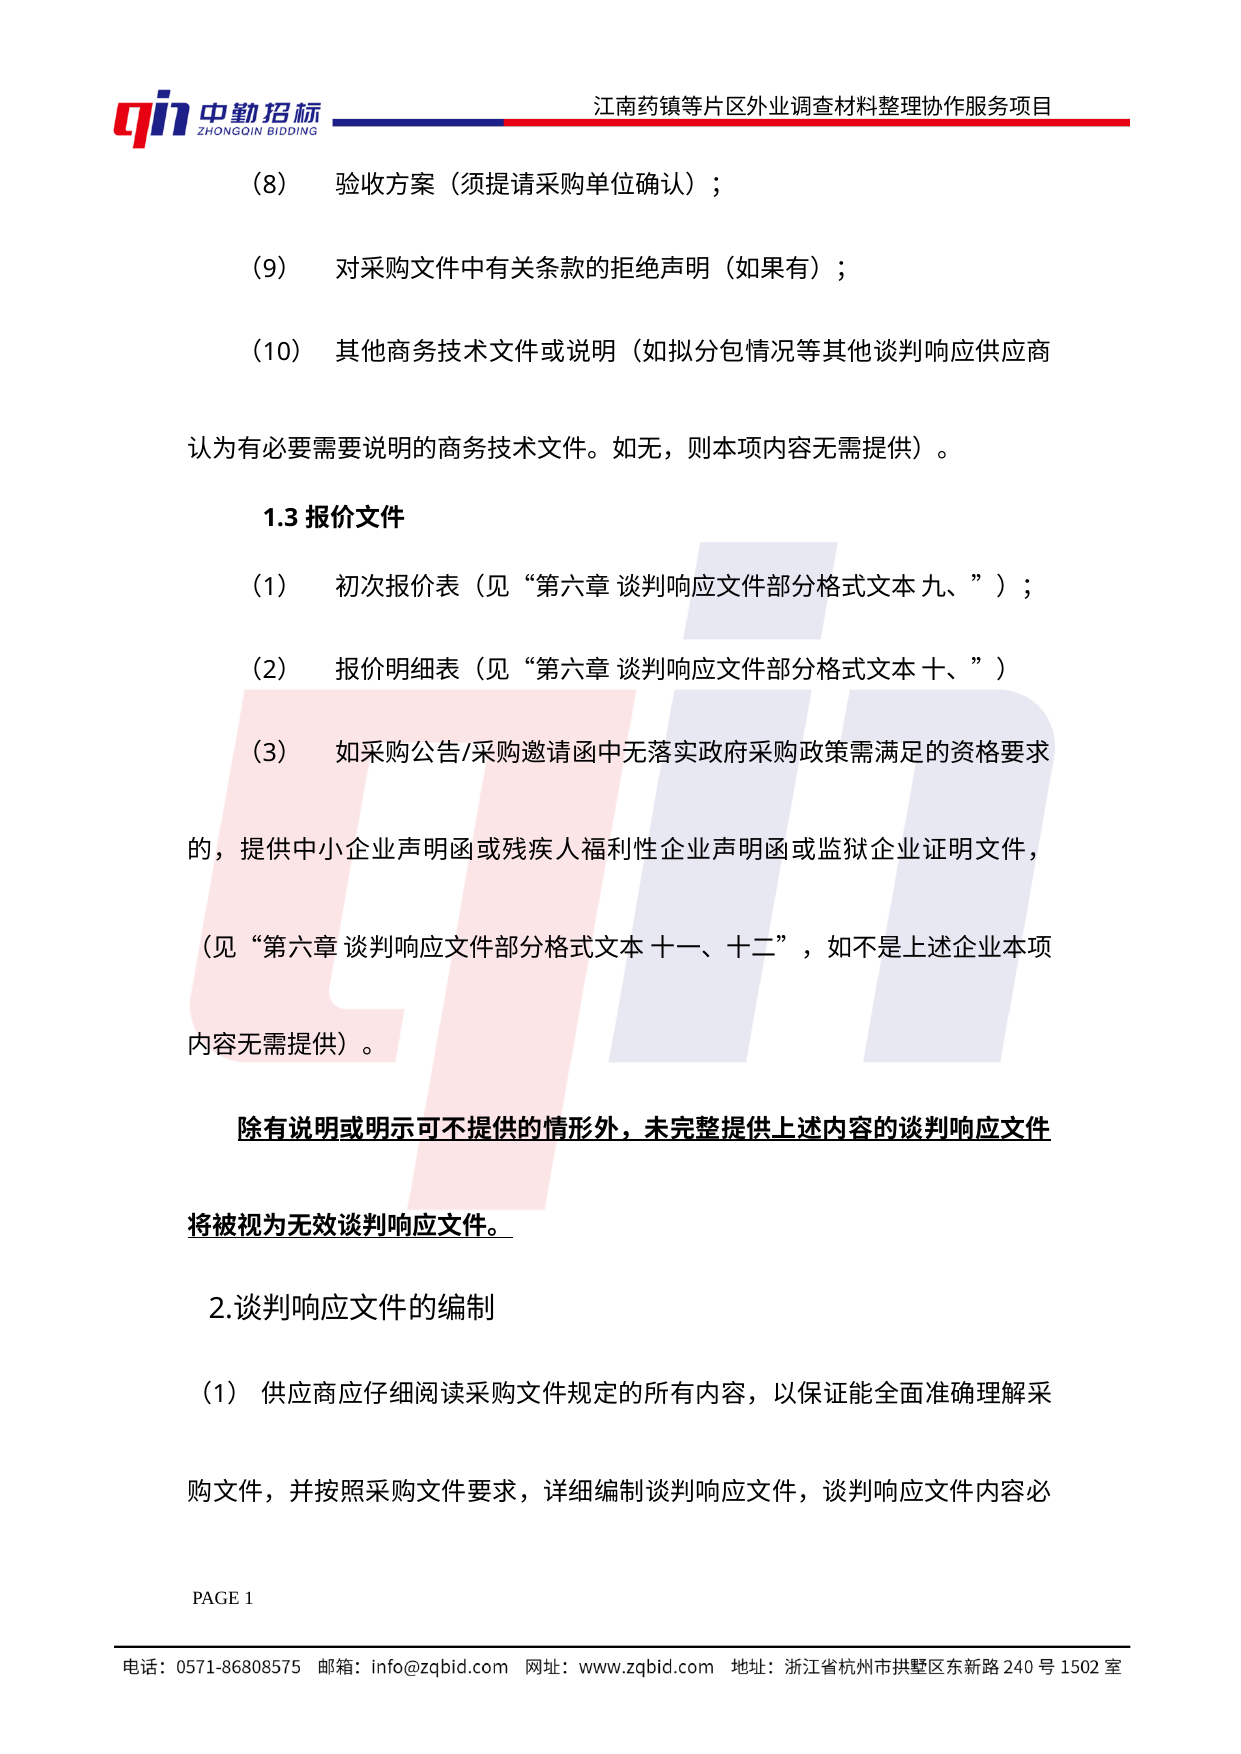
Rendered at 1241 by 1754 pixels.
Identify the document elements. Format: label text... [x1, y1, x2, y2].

text 报价文件 [187, 497, 1053, 534]
list 对采购文件中有关条款的拒绝声明（如果有）； [187, 234, 1053, 299]
text 谈判响应文件的编制 [187, 1274, 1053, 1339]
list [187, 1359, 1053, 1522]
list 报价明细表（见“第六章 谈判响应文件部分格式文本 十、”） [187, 635, 1053, 700]
list 初次报价表（见“第六章 谈判响应文件部分格式文本 九、”）； [187, 552, 1053, 617]
text 除有说明或明示可不提供的情形外，未完整提供上述内容的谈判响应文件将被视为无效谈判响应文件。 [187, 1094, 1053, 1256]
list 如采购公告/采购邀请函中无落实政府采购政策需满足的资格要求的，提供中小企业声明函或残疾人福利性企业声明函或监狱企业证明文件，（见“第六章 谈判响应文件部分格式文本 十一、十二”，如不是上述企业本项内容无需提供）。 [187, 718, 1053, 1076]
list 其他商务技术文件或说明（如拟分包情况等其他谈判响应供应商认为有必要需要说明的商务技术文件。如无，则本项内容无需提供）。 [187, 317, 1053, 479]
picture [1, 0, 1241, 1753]
list 验收方案（须提请采购单位确认）； [187, 151, 1053, 216]
